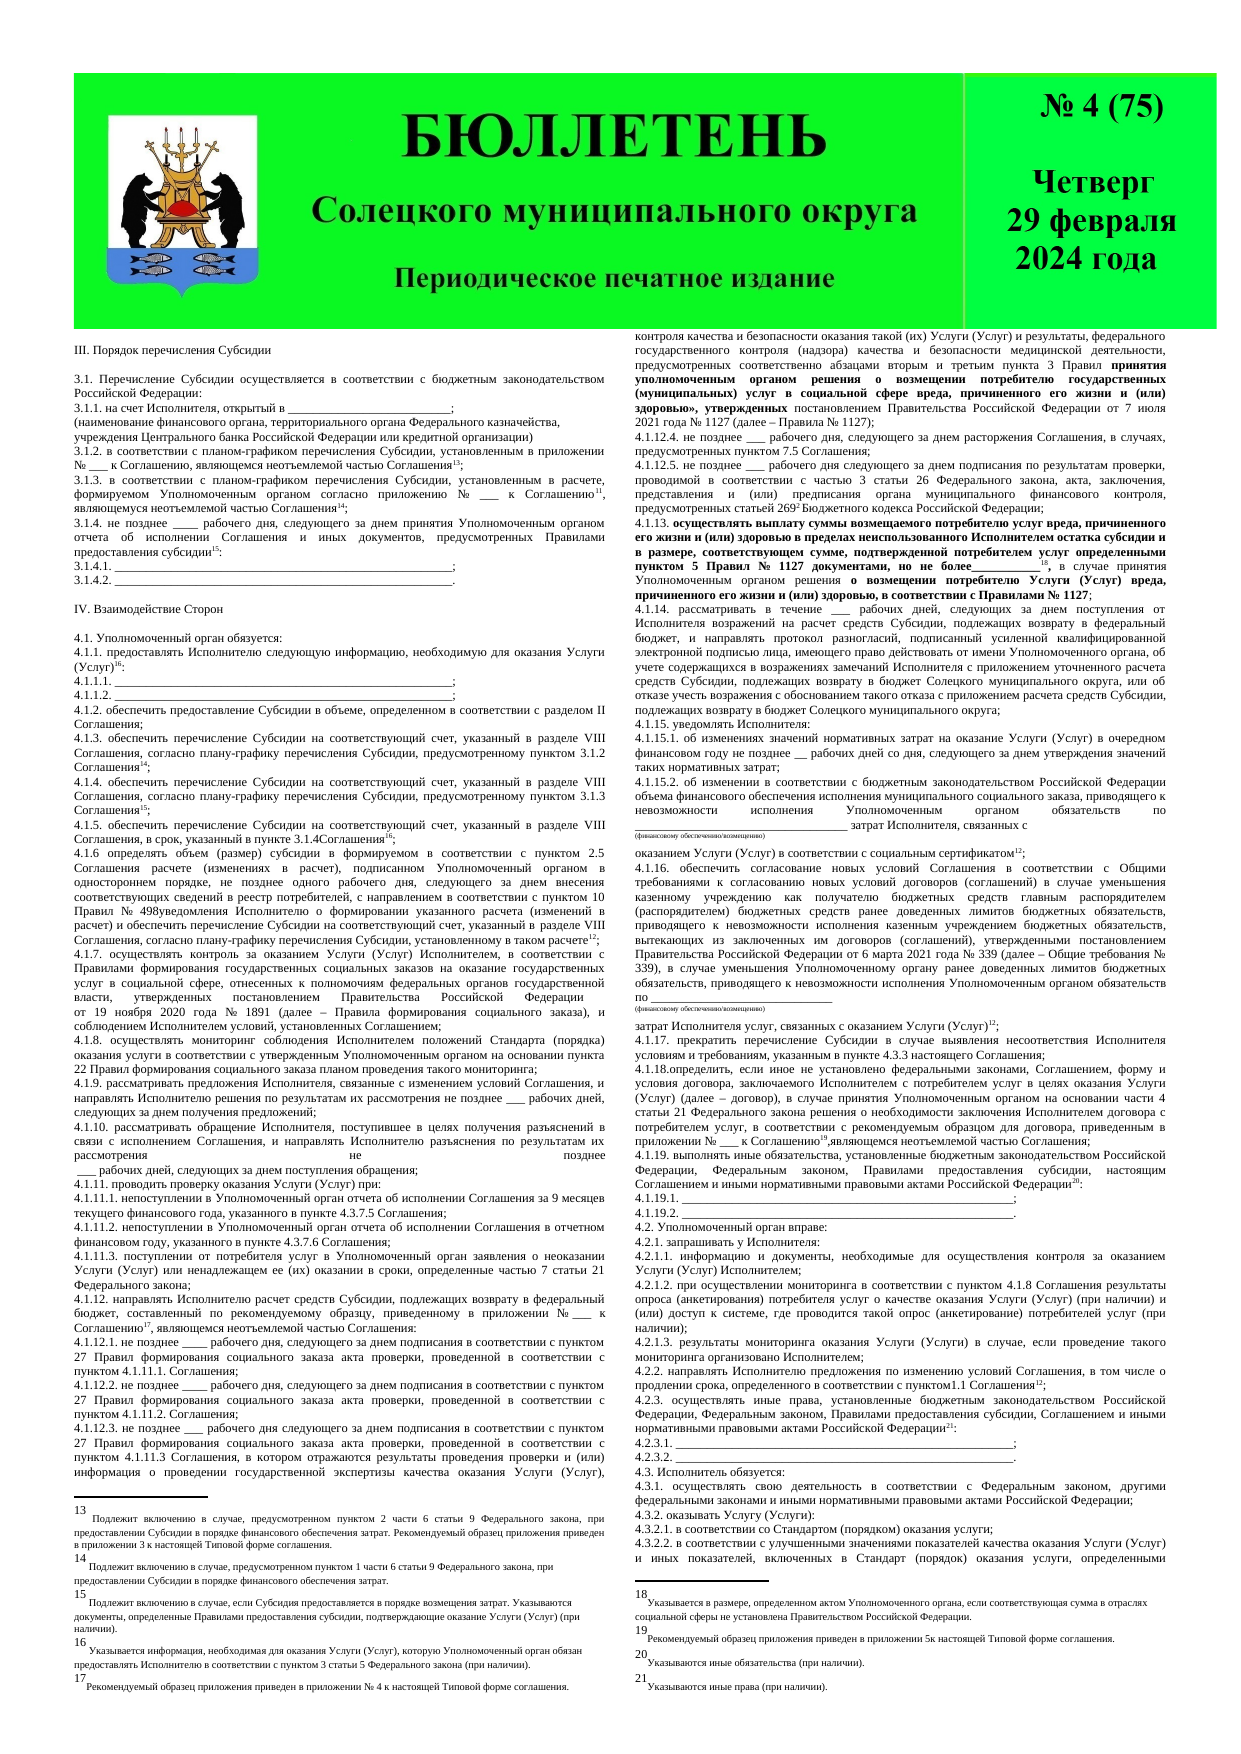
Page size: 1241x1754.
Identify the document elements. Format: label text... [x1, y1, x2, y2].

text 4.1.11.2. непоступлении в Уполномоченный орган отчета об исполнении Соглашения в отчетном финансовом году, указанного в пункте 4.3.7.6 Соглашения; [74, 1220, 605, 1249]
text 4.3.2.1. в соответствии со Стандартом (порядком) оказания услуги; [635, 1522, 1167, 1536]
text 4.1.15. уведомлять Исполнителя: [635, 717, 1167, 731]
text 4.1.8. осуществлять мониторинг соблюдения Исполнителем положений Стандарта (порядка) оказания услуги в соответствии с утвержденным Уполномоченным органом на основании пункта 22 Правил формирования социального заказа планом проведения такого мониторинга; [74, 1033, 605, 1076]
text 3.1.2. в соответствии с планом-графиком перечисления Субсидии, установленным в приложении № ___ к Соглашению, являющемся неотъемлемой частью Соглашения; [74, 444, 605, 472]
text 4.1.18.определить, если иное не установлено федеральными законами, Соглашением, форму и условия договора, заключаемого Исполнителем с потребителем услуг в целях оказания Услуги (Услуг) (далее – договор), в случае принятия Уполномоченным органом на основании части 4 статьи 21 Федерального закона решения о необходимости заключения Исполнителем договора с потребителем услуг, в соответствии с рекомендуемым образцом для договора, приведенным в приложении № ___ к Соглашению,являющемся неотъемлемой частью Соглашения; [635, 1062, 1167, 1148]
text 4.1.19. выполнять иные обязательства, установленные бюджетным законодательством Российской Федерации, Федеральным законом, Правилами предоставления субсидии, настоящим Соглашением и иными нормативными правовыми актами Российской Федерации: [635, 1148, 1167, 1191]
text 4.1.7. осуществлять контроль за оказанием Услуги (Услуг) Исполнителем, в соответствии с Правилами формирования государственных социальных заказов на оказание государственных услуг в социальной сфере, отнесенных к полномочиям федеральных органов государственной власти, утвержденных постановлением Правительства Российской Федерации от 19 ноября 2020 года № 1891 (далее – Правила формирования социального заказа), и соблюдением Исполнителем условий, установленных Соглашением; [74, 947, 605, 1033]
text 4.1.12.1. не позднее ____ рабочего дня, следующего за днем подписания в соответствии с пунктом 27 Правил формирования социального заказа акта проверки, проведенной в соответствии с пунктом 4.1.11.1. Соглашения; [74, 1335, 605, 1378]
text 4.1. Уполномоченный орган обязуется: [74, 631, 605, 645]
text 4.3.1. осуществлять свою деятельность в соответствии с Федеральным законом, другими федеральными законами и иными нормативными правовыми актами Российской Федерации; [635, 1479, 1167, 1507]
text 4.1.19.2. _____________________________________________________. [635, 1206, 1167, 1220]
text 4.1.19.1. _____________________________________________________; [635, 1191, 1167, 1206]
text 4.1.10. рассматривать обращение Исполнителя, поступившее в целях получения разъяснений в связи с исполнением Соглашения, и направлять Исполнителю разъяснения по результатам их рассмотрения не позднее ___ рабочих дней, следующих за днем поступления обращения; [74, 1119, 605, 1177]
text 3.1.3. в соответствии с планом-графиком перечисления Субсидии, установленным в расчете, формируемом Уполномоченным органом согласно приложению № ___ к Соглашению11, являющемуся неотъемлемой частью Соглашения; [74, 472, 605, 516]
text 4.1.4. обеспечить перечисление Субсидии на соответствующий счет, указанный в разделе VIII Соглашения, согласно плану-графику перечисления Субсидии, предусмотренному пунктом 3.1.3 Соглашения15; [74, 774, 605, 817]
text 4.2. Уполномоченный орган вправе: [635, 1220, 1167, 1234]
text 4.1.1.1. ______________________________________________________; [74, 674, 605, 688]
text (финансовому обеспечению/возмещению) [635, 1004, 1167, 1019]
text 4.2.1.2. при осуществлении мониторинга в соответствии с пунктом 4.1.8 Соглашения результаты опроса (анкетирования) потребителя услуг о качестве оказания Услуги (Услуг) (при наличии) и (или) доступ к системе, где проводится такой опрос (анкетирование) потребителей услуг (при наличии); [635, 1277, 1167, 1335]
text 3.1.4. не позднее ____ рабочего дня, следующего за днем принятия Уполномоченным органом отчета об исполнении Соглашения и иных документов, предусмотренных Правилами предоставления субсидии: [74, 516, 605, 559]
text 4.3.2. оказывать Услугу (Услуги): [635, 1507, 1167, 1522]
text 4.1.3. обеспечить перечисление Субсидии на соответствующий счет, указанный в разделе VIII Соглашения, согласно плану-графику перечисления Субсидии, предусмотренному пунктом 3.1.2 Соглашения14; [74, 731, 605, 774]
text 4.1.1.2. ______________________________________________________; [74, 688, 605, 702]
text 4.1.11. проводить проверку оказания Услуги (Услуг) при: [74, 1177, 605, 1191]
text 4.1.1. предоставлять Исполнителю следующую информацию, необходимую для оказания Услуги (Услуг): [74, 645, 605, 674]
text 3.1.4.2. ______________________________________________________. [74, 573, 605, 587]
text 4.2.3.1. ______________________________________________________; [635, 1436, 1167, 1450]
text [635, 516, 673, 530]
text 4.1.12.4. не позднее ___ рабочего дня, следующего за днем расторжения Соглашения, в случаях, предусмотренных пунктом 7.5 Соглашения; [635, 429, 1167, 458]
text 4.1.15.1. об изменениях значений нормативных затрат на оказание Услуги (Услуг) в очередном финансовом году не позднее __ рабочих дней со дня, следующего за днем утверждения значений таких нормативных затрат; [635, 731, 1167, 774]
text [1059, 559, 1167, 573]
text 4.1.9. рассматривать предложения Исполнителя, связанные с изменением условий Соглашения, и направлять Исполнителю решения по результатам их рассмотрения не позднее ___ рабочих дней, следующих за днем получения предложений; [74, 1076, 605, 1119]
text 4.2.1.3. результаты мониторинга оказания Услуги (Услуги) в случае, если проведение такого мониторинга организовано Исполнителем; [635, 1335, 1167, 1364]
text оказанием Услуги (Услуг) в соответствии с социальным сертификатом12; [635, 846, 1167, 861]
text IV. Взаимодействие Сторон [74, 602, 605, 616]
text 4.2.1.1. информацию и документы, необходимые для осуществления контроля за оказанием Услуги (Услуг) Исполнителем; [635, 1249, 1167, 1277]
text 3.1. Перечисление Субсидии осуществляется в соответствии с бюджетным законодательством Российской Федерации: [74, 372, 605, 401]
text III. Порядок перечисления Субсидии [74, 343, 605, 357]
text 4.2.2. направлять Исполнителю предложения по изменению условий Соглашения, в том числе о продлении срока, определенного в соответствии с пунктом1.1 Соглашения12; [635, 1364, 1167, 1392]
text 4.2.3. осуществлять иные права, установленные бюджетным законодательством Российской Федерации, Федеральным законом, Правилами предоставления субсидии, Соглашением и иными нормативными правовыми актами Российской Федерации: [635, 1392, 1167, 1436]
text 4.1.14. рассматривать в течение ___ рабочих дней, следующих за днем поступления от Исполнителя возражений на расчет средств Субсидии, подлежащих возврату в федеральный бюджет, и направлять протокол разногласий, подписанный усиленной квалифицированной электронной подписью лица, имеющего право действовать от имени Уполномоченного органа, об учете содержащихся в возражениях замечаний Исполнителя с приложением уточненного расчета средств Субсидии, подлежащих возврату в бюджет Солецкого муниципального округа, или об отказе учесть возражения с обоснованием такого отказа с приложением расчета средств Субсидии, подлежащих возврату в бюджет Солецкого муниципального округа; [635, 602, 1167, 717]
text учреждения Центрального банка Российской Федерации или кредитной организации) [74, 429, 605, 444]
text затрат Исполнителя услуг, связанных с оказанием Услуги (Услуг)12; [635, 1019, 1167, 1033]
text 4.1.2. обеспечить предоставление Субсидии в объеме, определенном в соответствии с разделом II Соглашения; [74, 702, 605, 731]
text 4.2.3.2. ______________________________________________________. [635, 1450, 1167, 1464]
text 4.1.12. направлять Исполнителю расчет средств Субсидии, подлежащих возврату в федеральный бюджет, составленный по рекомендуемому образцу, приведенному в приложении № ___ к Соглашению, являющемся неотъемлемой частью Соглашения: [74, 1292, 605, 1335]
text 4.1.17. прекратить перечисление Субсидии в случае выявления несоответствия Исполнителя условиям и требованиям, указанным в пункте 4.3.3 настоящего Соглашения; [635, 1033, 1167, 1062]
text 4.1.5. обеспечить перечисление Субсидии на соответствующий счет, указанный в разделе VIII Соглашения, в срок, указанный в пункте 3.1.4Соглашения16; [74, 817, 605, 846]
text 4.1.16. обеспечить согласование новых условий Соглашения в соответствии с Общими требованиями к согласованию новых условий договоров (соглашений) в случае уменьшения казенному учреждению как получателю бюджетных средств главным распорядителем (распорядителем) бюджетных средств ранее доведенных лимитов бюджетных обязательств, приводящего к невозможности исполнения казенным учреждением бюджетных обязательств, вытекающих из заключенных им договоров (соглашений), утвержденными постановлением Правительства Российской Федерации от 6 марта 2021 года № 339 (далее – Общие требования № 339), в случае уменьшения Уполномоченному органу ранее доведенных лимитов бюджетных обязательств, приводящего к невозможности исполнения Уполномоченным органом обязательств по _____________________________ [635, 861, 1167, 1004]
text 3.1.1. на счет Исполнителя, открытый в __________________________; [74, 401, 605, 415]
text 4.1.11.1. непоступлении в Уполномоченный орган отчета об исполнении Соглашения за 9 месяцев текущего финансового года, указанного в пункте 4.3.7.5 Соглашения; [74, 1191, 605, 1220]
text 4.2.1. запрашивать у Исполнителя: [635, 1234, 1167, 1249]
text (наименование финансового органа, территориального органа Федерального казначейства, [74, 415, 605, 429]
text 4.1.12.2. не позднее ____ рабочего дня, следующего за днем подписания в соответствии с пунктом 27 Правил формирования социального заказа акта проверки, проведенной в соответствии с пунктом 4.1.11.2. Соглашения; [74, 1378, 605, 1421]
text (финансовому обеспечению/возмещению) [635, 832, 1167, 846]
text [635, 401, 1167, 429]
text 4.1.12.5. не позднее ___ рабочего дня следующего за днем подписания по результатам проверки, проводимой в соответствии с частью 3 статьи 26 Федерального закона, акта, заключения, представления и (или) предписания органа муниципального финансового контроля, предусмотренных статьей 2692 Бюджетного кодекса Российской Федерации; [635, 458, 1167, 516]
text 4.3. Исполнитель обязуется: [635, 1464, 1167, 1479]
text 4.1.15.2. об изменении в соответствии с бюджетным законодательством Российской Федерации объема финансового обеспечения исполнения муниципального социального заказа, приводящего к невозможности исполнения Уполномоченным органом обязательств по __________________________________ затрат Исполнителя, связанных с [635, 774, 1167, 832]
text 4.1.6 определять объем (размер) субсидии в формируемом в соответствии с пунктом 2.5 Соглашения расчете (изменениях в расчет), подписанном Уполномоченный органом в одностороннем порядке, не позднее одного рабочего дня, следующего за днем внесения соответствующих сведений в реестр потребителей, с направлением в соответствии с пунктом 10 Правил № 498уведомления Исполнителю о формировании указанного расчета (изменений в расчет) и обеспечить перечисление Субсидии на соответствующий счет, указанный в разделе VIII Соглашения, согласно плану-графику перечисления Субсидии, установленному в таком расчете12; [74, 846, 605, 947]
text 3.1.4.1. ______________________________________________________; [74, 559, 605, 573]
picture [73, 73, 1217, 329]
text 4.1.11.3. поступлении от потребителя услуг в Уполномоченный орган заявления о неоказании Услуги (Услуг) или ненадлежащем ее (их) оказании в сроки, определенные частью 7 статьи 21 Федерального закона; [74, 1249, 605, 1292]
